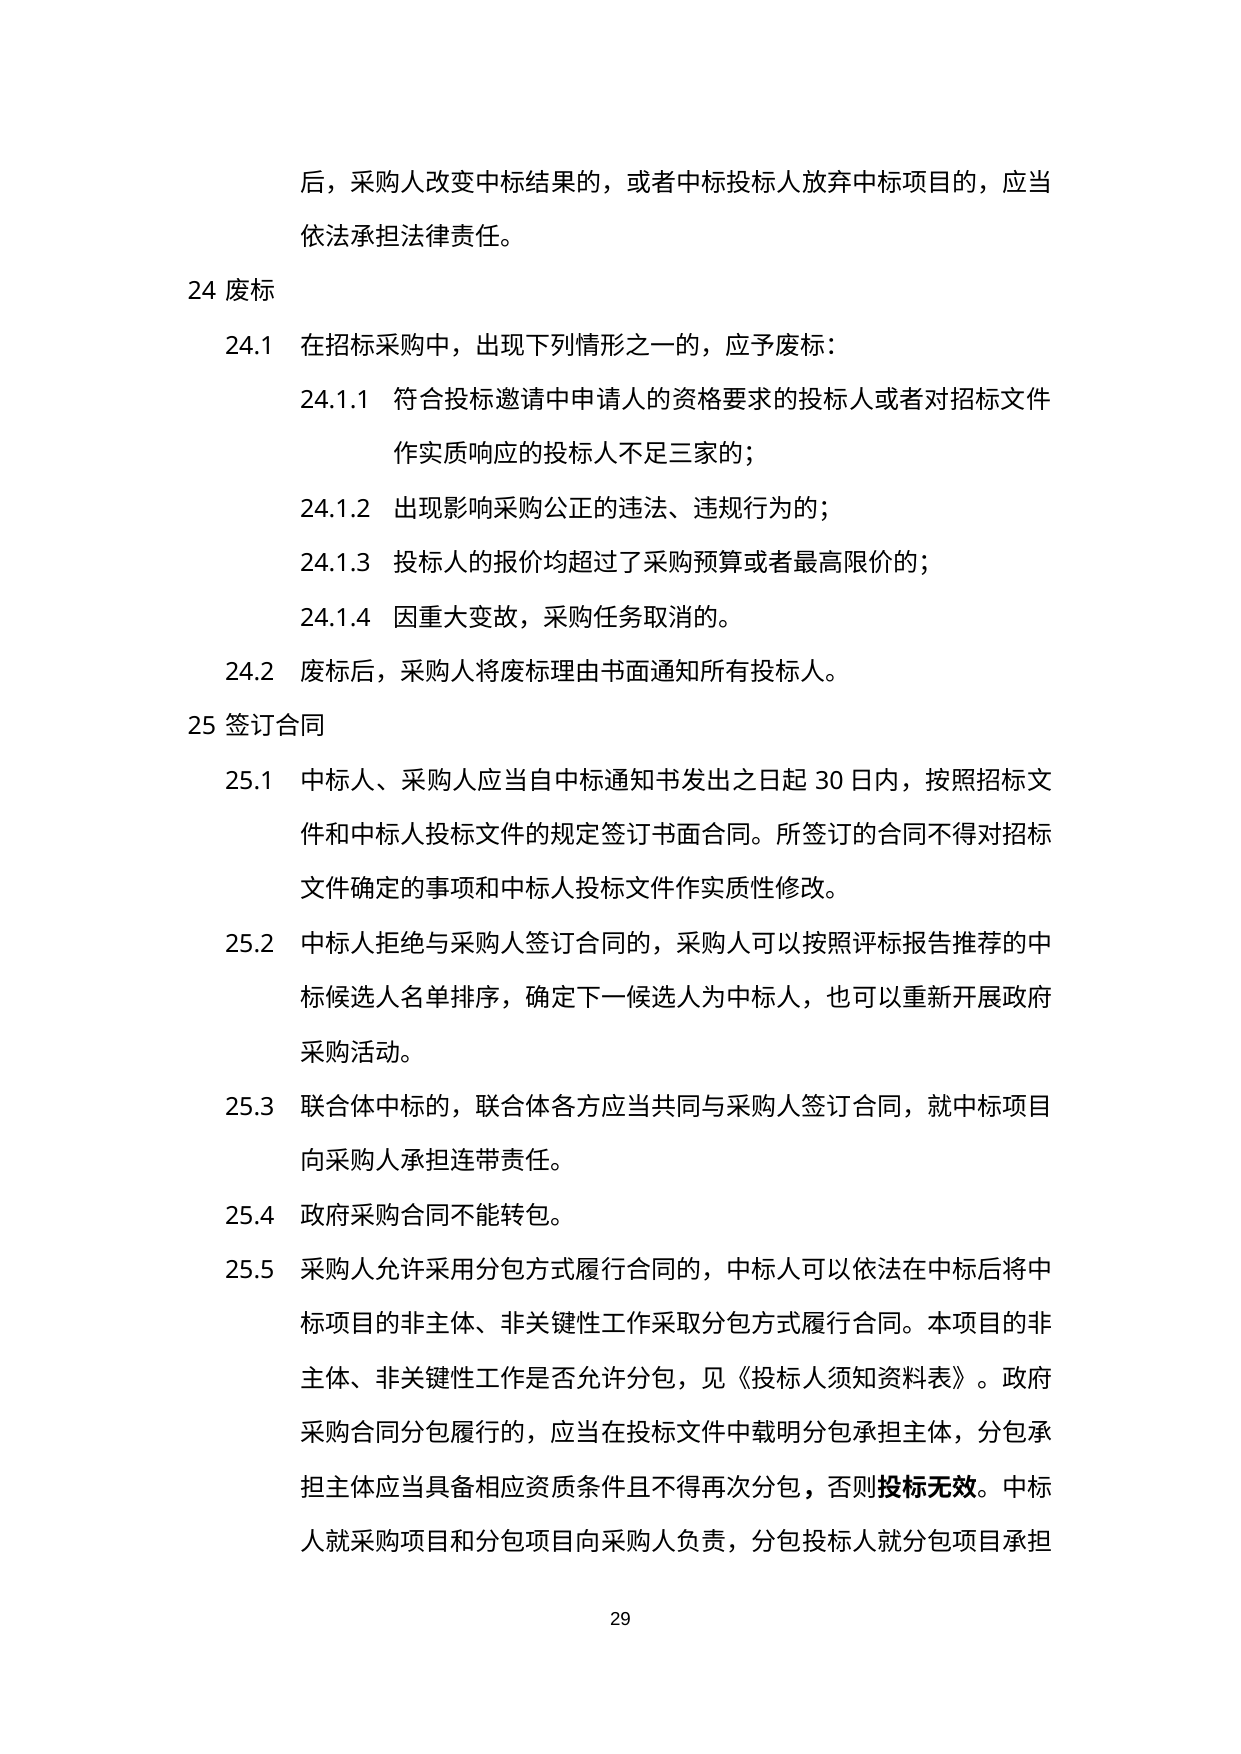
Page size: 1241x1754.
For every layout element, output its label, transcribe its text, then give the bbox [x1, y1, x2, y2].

list 中标人拒绝与采购人签订合同的，采购人可以按照评标报告推荐的中标候选人名单排序，确定下一候选人为中标人，也可以重新开展政府采购活动。 [225, 923, 1053, 1068]
list 因重大变故，采购任务取消的。 [300, 597, 1053, 633]
list 出现影响采购公正的违法、违规行为的； [300, 488, 1053, 524]
list 废标 [187, 271, 1053, 307]
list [225, 162, 1053, 253]
list 符合投标邀请中申请人的资格要求的投标人或者对招标文件作实质响应的投标人不足三家的； [300, 379, 1053, 470]
list 投标人的报价均超过了采购预算或者最高限价的； [300, 543, 1053, 579]
list 联合体中标的，联合体各方应当共同与采购人签订合同，就中标项目向采购人承担连带责任。 [225, 1086, 1053, 1177]
list 废标后，采购人将废标理由书面通知所有投标人。 [225, 651, 1053, 688]
list 政府采购合同不能转包。 [225, 1195, 1053, 1231]
list 签订合同 [187, 706, 1053, 742]
list 中标人、采购人应当自中标通知书发出之日起30日内，按照招标文件和中标人投标文件的规定签订书面合同。所签订的合同不得对招标文件确定的事项和中标人投标文件作实质性修改。 [225, 760, 1053, 905]
list 在招标采购中，出现下列情形之一的，应予废标： [225, 325, 1053, 361]
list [225, 1249, 1053, 1558]
